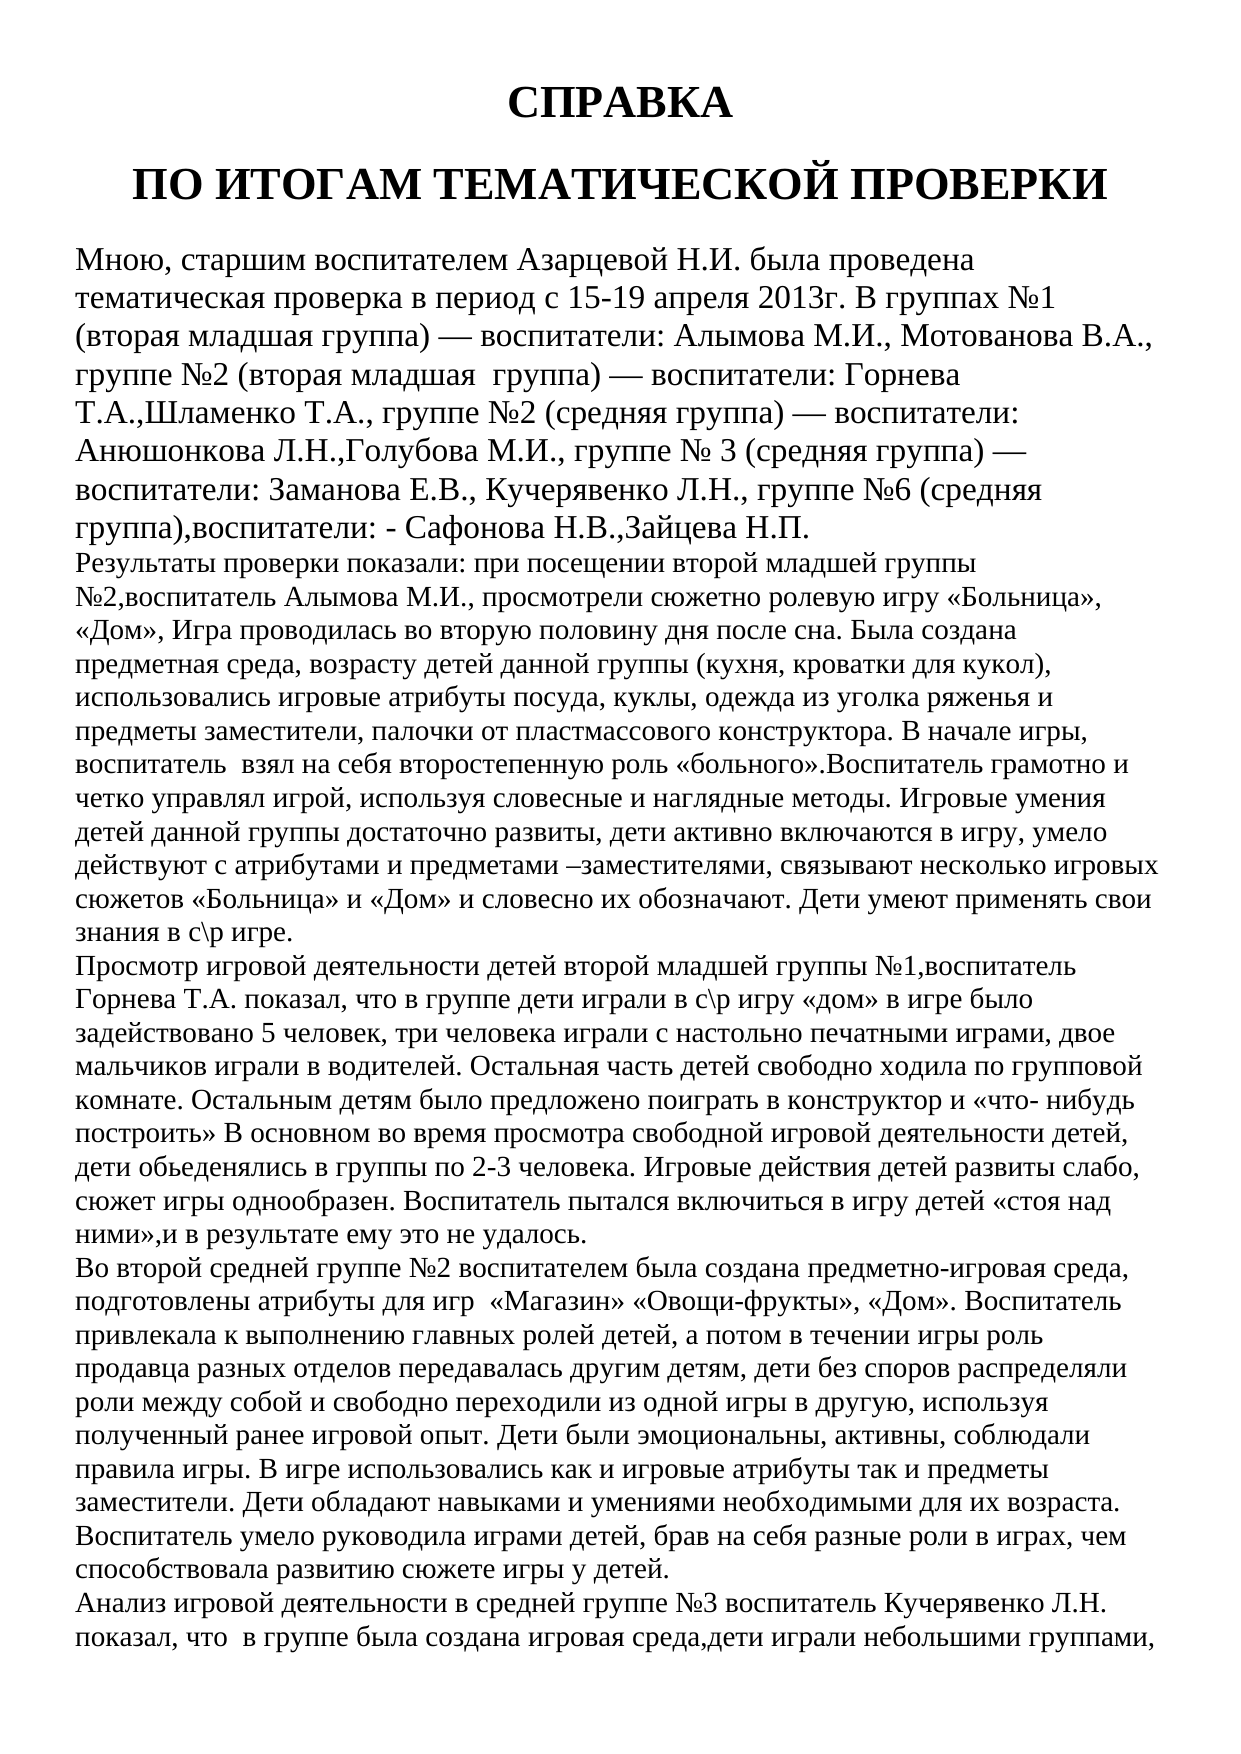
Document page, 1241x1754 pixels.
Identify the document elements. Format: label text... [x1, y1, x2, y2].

text Во второй средней группе №2 воспитателем была создана предметно-игровая среда, подготовлены атрибуты для игр «Магазин» «Овощи-фрукты», «Дом». Воспитатель привлекала к выполнению главных ролей детей, а потом в течении игры роль продавца разных отделов передавалась другим детям, дети без споров распределяли роли между собой и свободно переходили из одной игры в другую, используя полученный ранее игровой опыт. Дети были эмоциональны, активны, соблюдали правила игры. В игре использовались как и игровые атрибуты так и предметы заместители. Дети обладают навыками и умениями необходимыми для их возраста. Воспитатель умело руководила играми детей, брав на себя разные роли в играх, чем способствовала развитию сюжете игры у детей. [75, 1250, 1165, 1585]
text ПО ИТОГАМ ТЕМАТИЧЕСКОЙ ПРОВЕРКИ [75, 157, 1165, 209]
text Просмотр игровой деятельности детей второй младшей группы №1,воспитатель Горнева Т.А. показал, что в группе дети играли в с\р игру «дом» в игре было задействовано 5 человек, три человека играли с настольно печатными играми, двое мальчиков играли в водителей. Остальная часть детей свободно ходила по групповой комнате. Остальным детям было предложено поиграть в конструктор и «что- нибудь построить» В основном во время просмотра свободной игровой деятельности детей, дети обьеденялись в группы по 2-3 человека. Игровые действия детей развиты слабо, сюжет игры однообразен. Воспитатель пытался включиться в игру детей «стоя над ними»,и в результате ему это не удалось. [75, 948, 1165, 1250]
text СПРАВКА [75, 75, 1165, 128]
text Результаты проверки показали: при посещении второй младшей группы №2,воспитатель Алымова М.И., просмотрели сюжетно ролевую игру «Больница», «Дом», Игра проводилась во вторую половину дня после сна. Была создана предметная среда, возрасту детей данной группы (кухня, кроватки для кукол), использовались игровые атрибуты посуда, куклы, одежда из уголка ряженья и предметы заместители, палочки от пластмассового конструктора. В начале игры, воспитатель взял на себя второстепенную роль «больного».Воспитатель грамотно и четко управлял игрой, используя словесные и наглядные методы. Игровые умения детей данной группы достаточно развиты, дети активно включаются в игру, умело действуют с атрибутами и предметами –заместителями, связывают несколько игровых сюжетов «Больница» и «Дом» и словесно их обозначают. Дети умеют применять свои знания в с\р игре. [75, 545, 1165, 948]
text Мною, старшим воспитателем Азарцевой Н.И. была проведена тематическая проверка в период с 15-19 апреля 2013г. В группах №1 (вторая младшая группа) — воспитатели: Алымова М.И., Мотованова В.А., группе №2 (вторая младшая группа) — воспитатели: Горнева Т.А.,Шламенко Т.А., группе №2 (средняя группа) — воспитатели: Анюшонкова Л.Н.,Голубова М.И., группе № 3 (средняя группа) — воспитатели: Заманова Е.В., Кучерявенко Л.Н., группе №6 (средняя группа),воспитатели: - Сафонова Н.В.,Зайцева Н.П. [75, 239, 1165, 545]
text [75, 1585, 1165, 1652]
